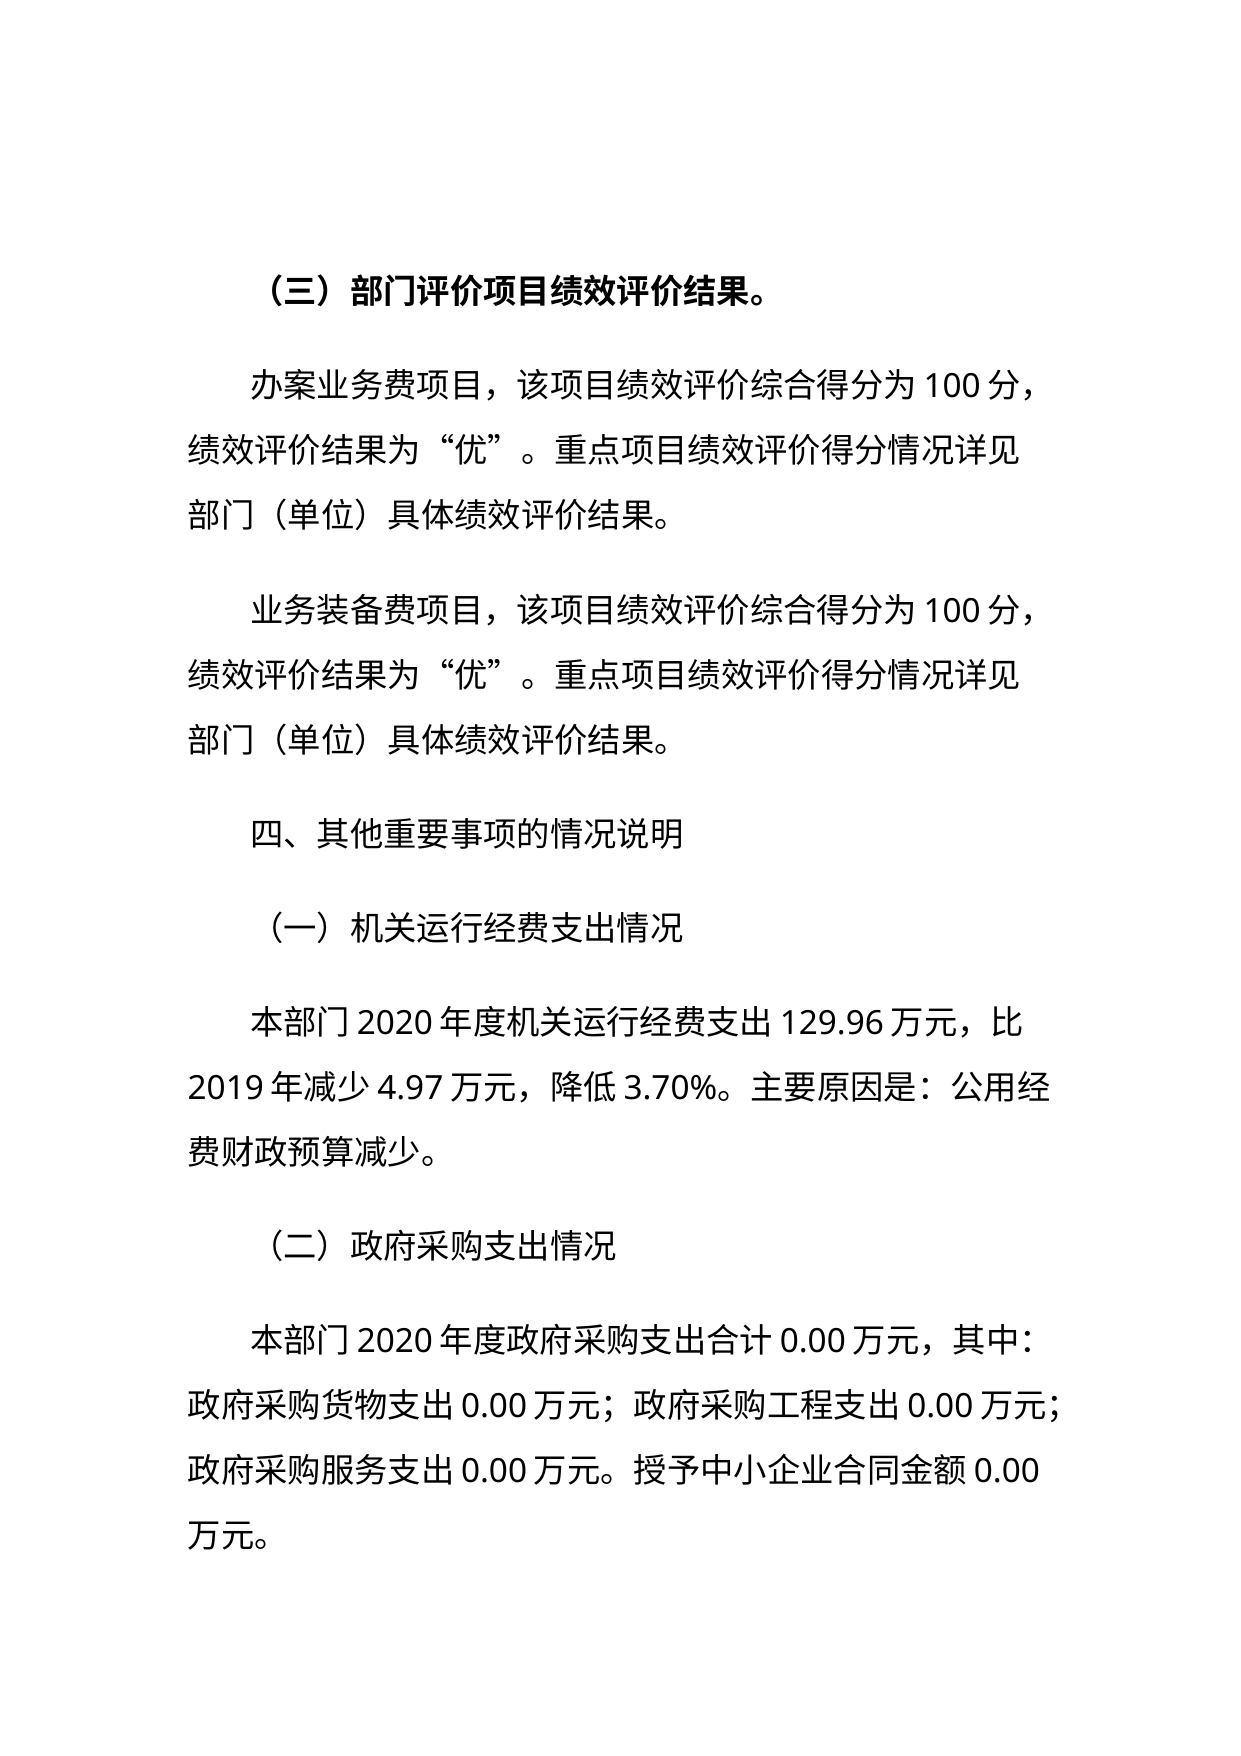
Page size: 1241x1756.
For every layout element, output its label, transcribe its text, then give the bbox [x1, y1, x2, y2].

text 本部门2020年度政府采购支出合计0.00万元，其中：政府采购货物支出0.00万元；政府采购工程支出0.00万元；政府采购服务支出0.00万元。授予中小企业合同金额0.00万元。 [187, 1306, 1053, 1566]
text （三）部门评价项目绩效评价结果。 [187, 257, 1053, 322]
text （二）政府采购支出情况 [187, 1212, 1053, 1277]
text 四、其他重要事项的情况说明 [187, 799, 1053, 864]
text 业务装备费项目，该项目绩效评价综合得分为100分，绩效评价结果为“优”。重点项目绩效评价得分情况详见部门（单位）具体绩效评价结果。 [187, 575, 1053, 770]
text 办案业务费项目，该项目绩效评价综合得分为100分，绩效评价结果为“优”。重点项目绩效评价得分情况详见部门（单位）具体绩效评价结果。 [187, 351, 1053, 546]
text （一）机关运行经费支出情况 [187, 893, 1053, 958]
text 本部门2020年度机关运行经费支出129.96万元，比2019年减少4.97万元，降低3.70%。主要原因是：公用经费财政预算减少。 [187, 988, 1053, 1183]
